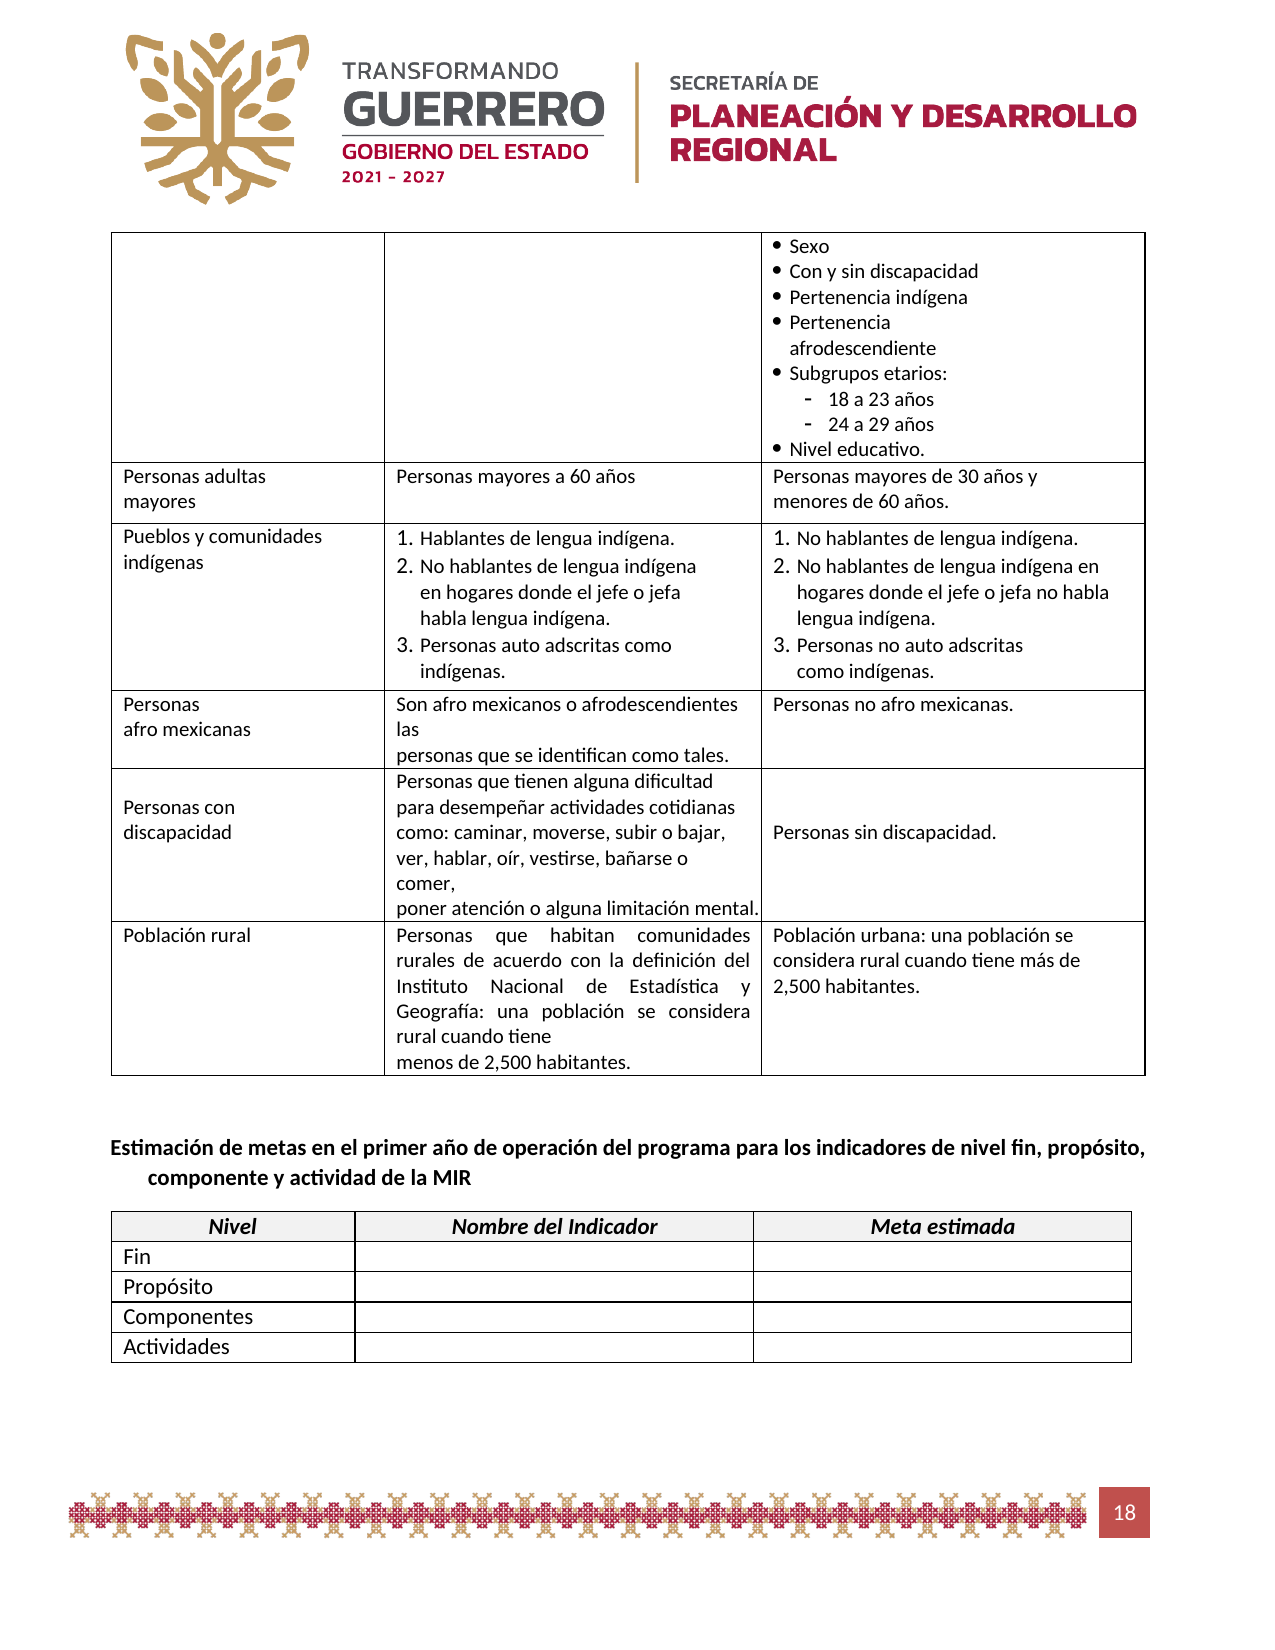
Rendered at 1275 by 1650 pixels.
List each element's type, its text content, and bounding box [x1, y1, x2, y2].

table_cell Personas mayores de 30 años y menores de 60 años. [762, 463, 1144, 522]
table_cell Personas mayores a 60 años [385, 463, 761, 522]
table_cell No hablantes de lengua indígena. No hablantes de lengua indígena en hogares donde el jefe o jefa no habla lengua indígena. Personas no auto adscritas como indígenas. [762, 524, 1144, 690]
table_cell Propósito [112, 1272, 354, 1301]
table_cell Personas con discapacidad [112, 769, 384, 921]
table_header Meta estimada [754, 1212, 1131, 1241]
table_cell Personas que tienen alguna dificultad para desempeñar actividades cotidianas como: caminar, moverse, subir o bajar, ver, hablar, oír, vestirse, bañarse o comer, poner atención o alguna limitación mental. [385, 769, 761, 921]
table_cell Componentes [112, 1303, 354, 1332]
table_cell [356, 1272, 753, 1301]
subtitle Estimación de metas en el primer año de operación del programa para los indicadores de nivel fin, propósito, componente y actividad de la MIR [110, 1133, 1150, 1192]
table_cell [754, 1333, 1131, 1362]
table_cell Población rural [112, 922, 384, 1074]
table_header [385, 233, 761, 462]
table_cell [754, 1242, 1131, 1271]
table_cell Son afro mexicanos o afrodescendientes las personas que se identifican como tales. [385, 691, 761, 767]
table_cell Población urbana: una población se considera rural cuando tiene más de 2,500 habitantes. [762, 922, 1144, 1074]
table_cell Personas que habitan comunidades rurales de acuerdo con la definición del Instituto Nacional de Estadística y Geografía: una población se considera rural cuando tiene menos de 2,500 habitantes. [385, 922, 761, 1074]
table_cell [754, 1303, 1131, 1332]
table_cell Personas afro mexicanas [112, 691, 384, 767]
table_header [112, 233, 384, 462]
table_cell Personas no afro mexicanas. [762, 691, 1144, 767]
table_header Sexo Con y sin discapacidad Pertenencia indígena Pertenencia afrodescendiente Subgrupos etarios: 18 a 23 años 24 a 29 años Nivel educativo. [762, 233, 1144, 462]
table_header Nivel [112, 1212, 354, 1241]
table_cell Hablantes de lengua indígena. No hablantes de lengua indígena en hogares donde el jefe o jefa habla lengua indígena. Personas auto adscritas como indígenas. [385, 524, 761, 690]
table_cell Fin [112, 1242, 354, 1271]
picture [66, 1487, 1092, 1544]
table_cell [356, 1333, 753, 1362]
table_cell Actividades [112, 1333, 354, 1362]
table_header Nombre del Indicador [356, 1212, 753, 1241]
table_cell [356, 1303, 753, 1332]
table_cell [754, 1272, 1131, 1301]
picture [125, 33, 1137, 205]
table_cell [356, 1242, 753, 1271]
table_cell Personas sin discapacidad. [762, 769, 1144, 921]
table_cell Pueblos y comunidades indígenas [112, 524, 384, 690]
table_cell Personas adultas mayores [112, 463, 384, 522]
